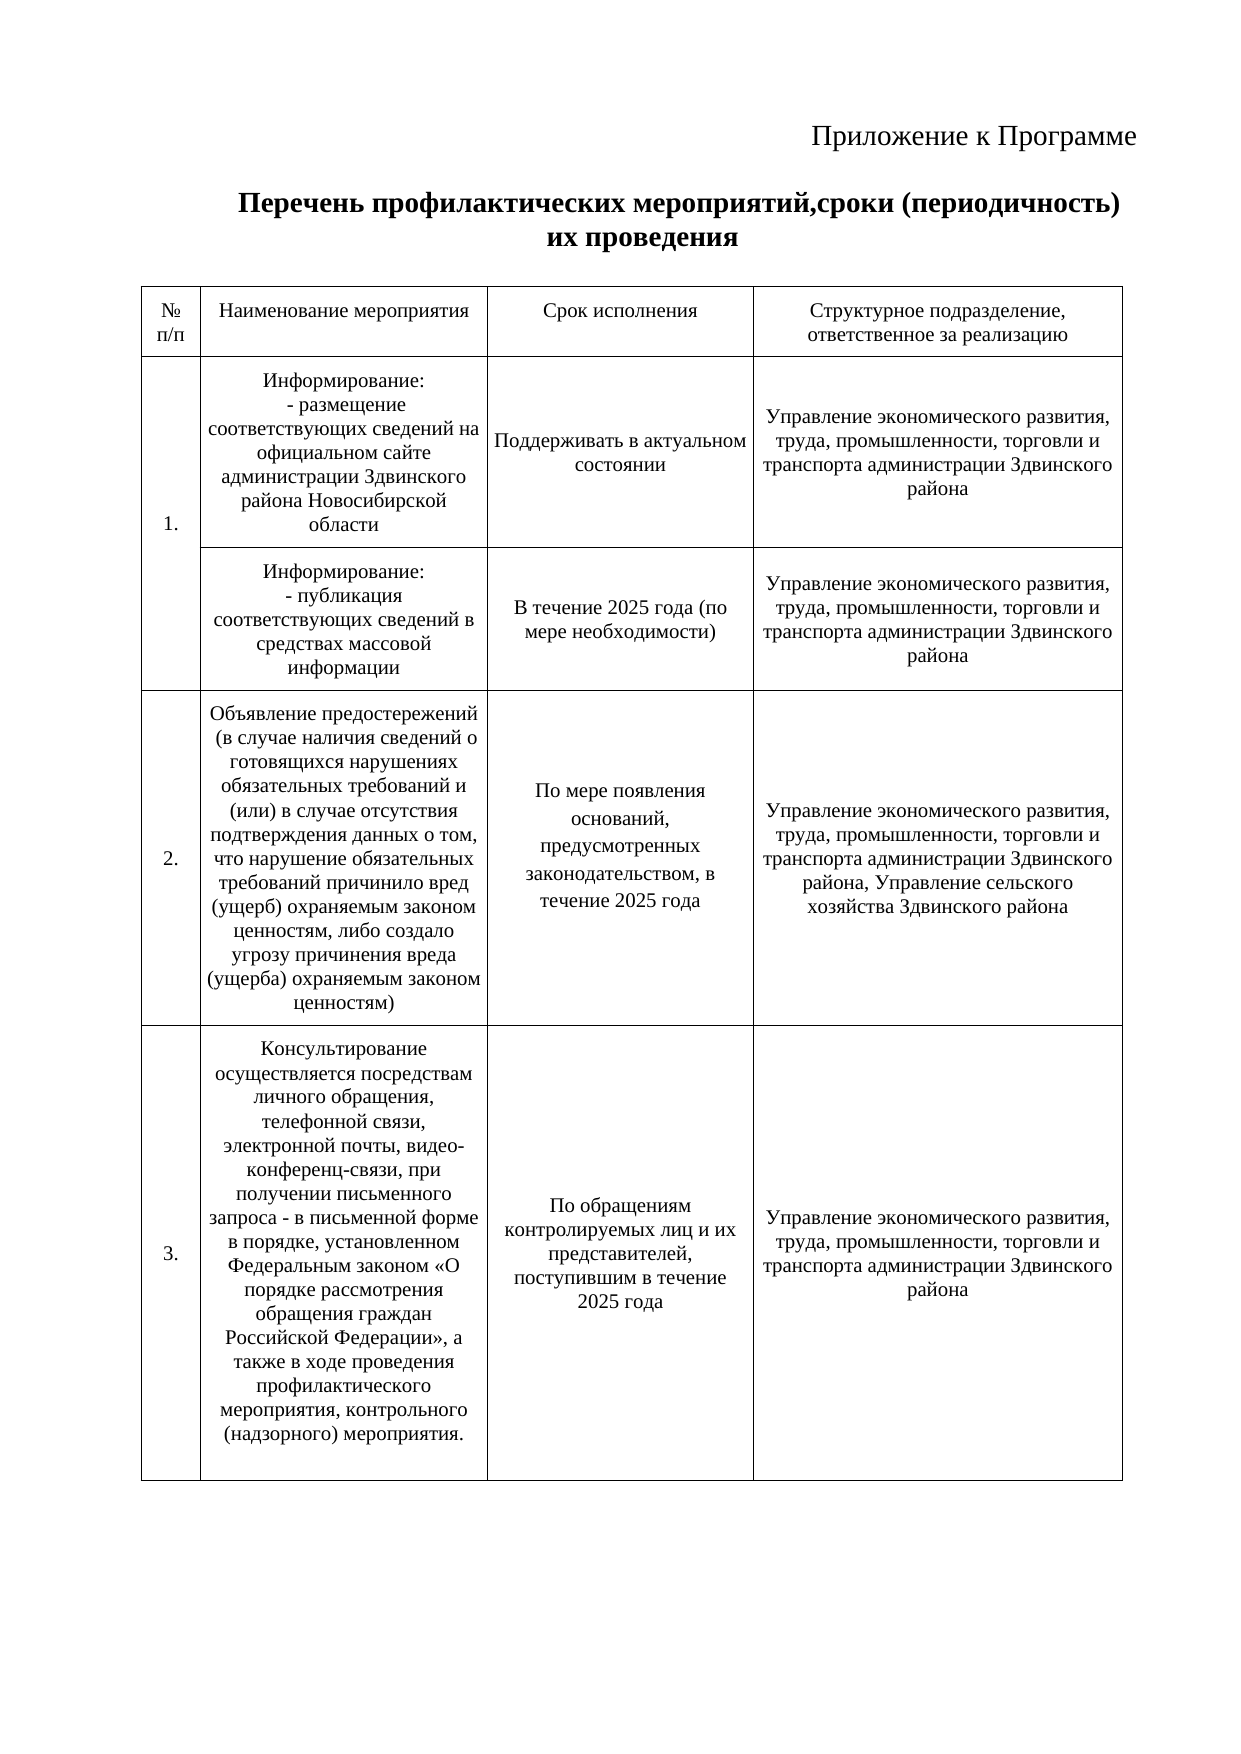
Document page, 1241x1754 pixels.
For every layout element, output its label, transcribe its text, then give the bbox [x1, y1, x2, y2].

table_cell Управление экономического развития, труда, промышленности, торговли и транспорта администрации Здвинского района [754, 1026, 1122, 1480]
table_cell Объявление предостережений (в случае наличия сведений о готовящихся нарушениях обязательных требований и (или) в случае отсутствия подтверждения данных о том, что нарушение обязательных требований причинило вред (ущерб) охраняемым законом ценностям, либо создало угрозу причинения вреда (ущерба) охраняемым законом ценностям) [201, 691, 487, 1025]
table_cell По обращениям контролируемых лиц и их представителей, поступившим в течение 2025 года [488, 1026, 753, 1480]
text Приложение к Программе [148, 118, 1137, 152]
table_header Наименование мероприятия [201, 287, 487, 356]
table_cell 3. [142, 1026, 200, 1480]
table_cell Управление экономического развития, труда, промышленности, торговли и транспорта администрации Здвинского района [754, 548, 1122, 689]
table_cell Информирование: - публикация соответствующих сведений в средствах массовой информации [201, 548, 487, 689]
table_cell Консультирование осуществляется посредствам личного обращения, телефонной связи, электронной почты, видео-конференц-связи, при получении письменного запроса - в письменной форме в порядке, установленном Федеральным законом «О порядке рассмотрения обращения граждан Российской Федерации», а также в ходе проведения профилактического мероприятия, контрольного (надзорного) мероприятия. [201, 1026, 487, 1480]
table_header № п/п [142, 287, 200, 356]
table_cell 2. [142, 691, 200, 1025]
text Перечень профилактических мероприятий,сроки (периодичность) их проведения [148, 185, 1137, 252]
table_cell Информирование: - размещение соответствующих сведений на официальном сайте администрации Здвинского района Новосибирской области [201, 357, 487, 547]
table_cell Поддерживать в актуальном состоянии [488, 357, 753, 547]
table_cell Управление экономического развития, труда, промышленности, торговли и транспорта администрации Здвинского района, Управление сельского хозяйства Здвинского района [754, 691, 1122, 1025]
table_cell По мере появления оснований, предусмотренных законодательством, в течение 2025 года [488, 691, 753, 1025]
table_cell Управление экономического развития, труда, промышленности, торговли и транспорта администрации Здвинского района [754, 357, 1122, 547]
table_header Срок исполнения [488, 287, 753, 356]
table_header Структурное подразделение, ответственное за реализацию [754, 287, 1122, 356]
table_cell 1. [142, 357, 200, 689]
table_cell В течение 2025 года (по мере необходимости) [488, 548, 753, 689]
